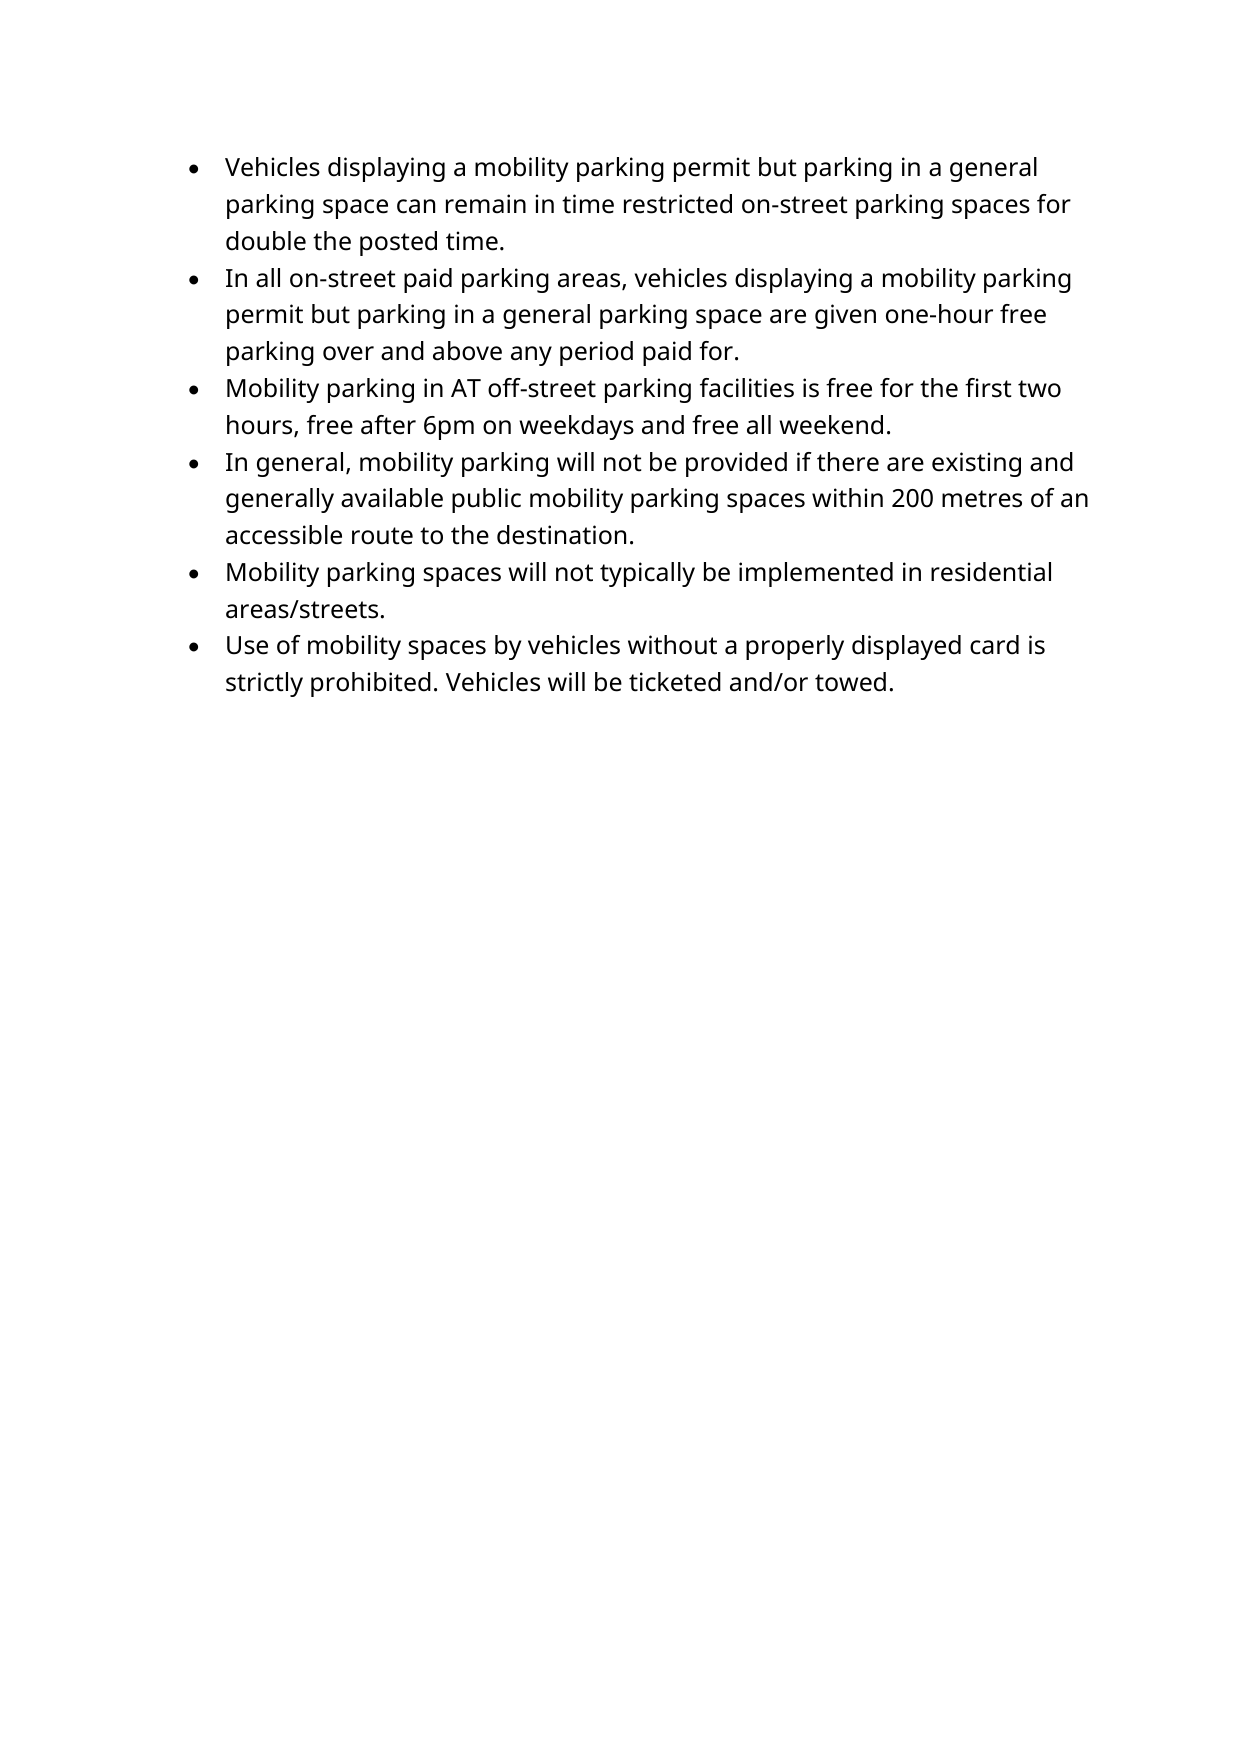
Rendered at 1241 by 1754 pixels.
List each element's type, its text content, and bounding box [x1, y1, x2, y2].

list In general, mobility parking will not be provided if there are existing and generally available public mobility parking spaces within 200 metres of an accessible route to the destination. [187, 444, 1090, 552]
list Use of mobility spaces by vehicles without a properly displayed card is strictly prohibited. Vehicles will be ticketed and/or towed. [187, 628, 1090, 699]
list Mobility parking spaces will not typically be implemented in residential areas/streets. [187, 554, 1090, 625]
list Mobility parking in AT off-street parking facilities is free for the first two hours, free after 6pm on weekdays and free all weekend. [187, 371, 1090, 441]
list In all on-street paid parking areas, vehicles displaying a mobility parking permit but parking in a general parking space are given one-hour free parking over and above any period paid for. [187, 260, 1090, 368]
list Vehicles displaying a mobility parking permit but parking in a general parking space can remain in time restricted on-street parking spaces for double the posted time. [187, 150, 1090, 258]
